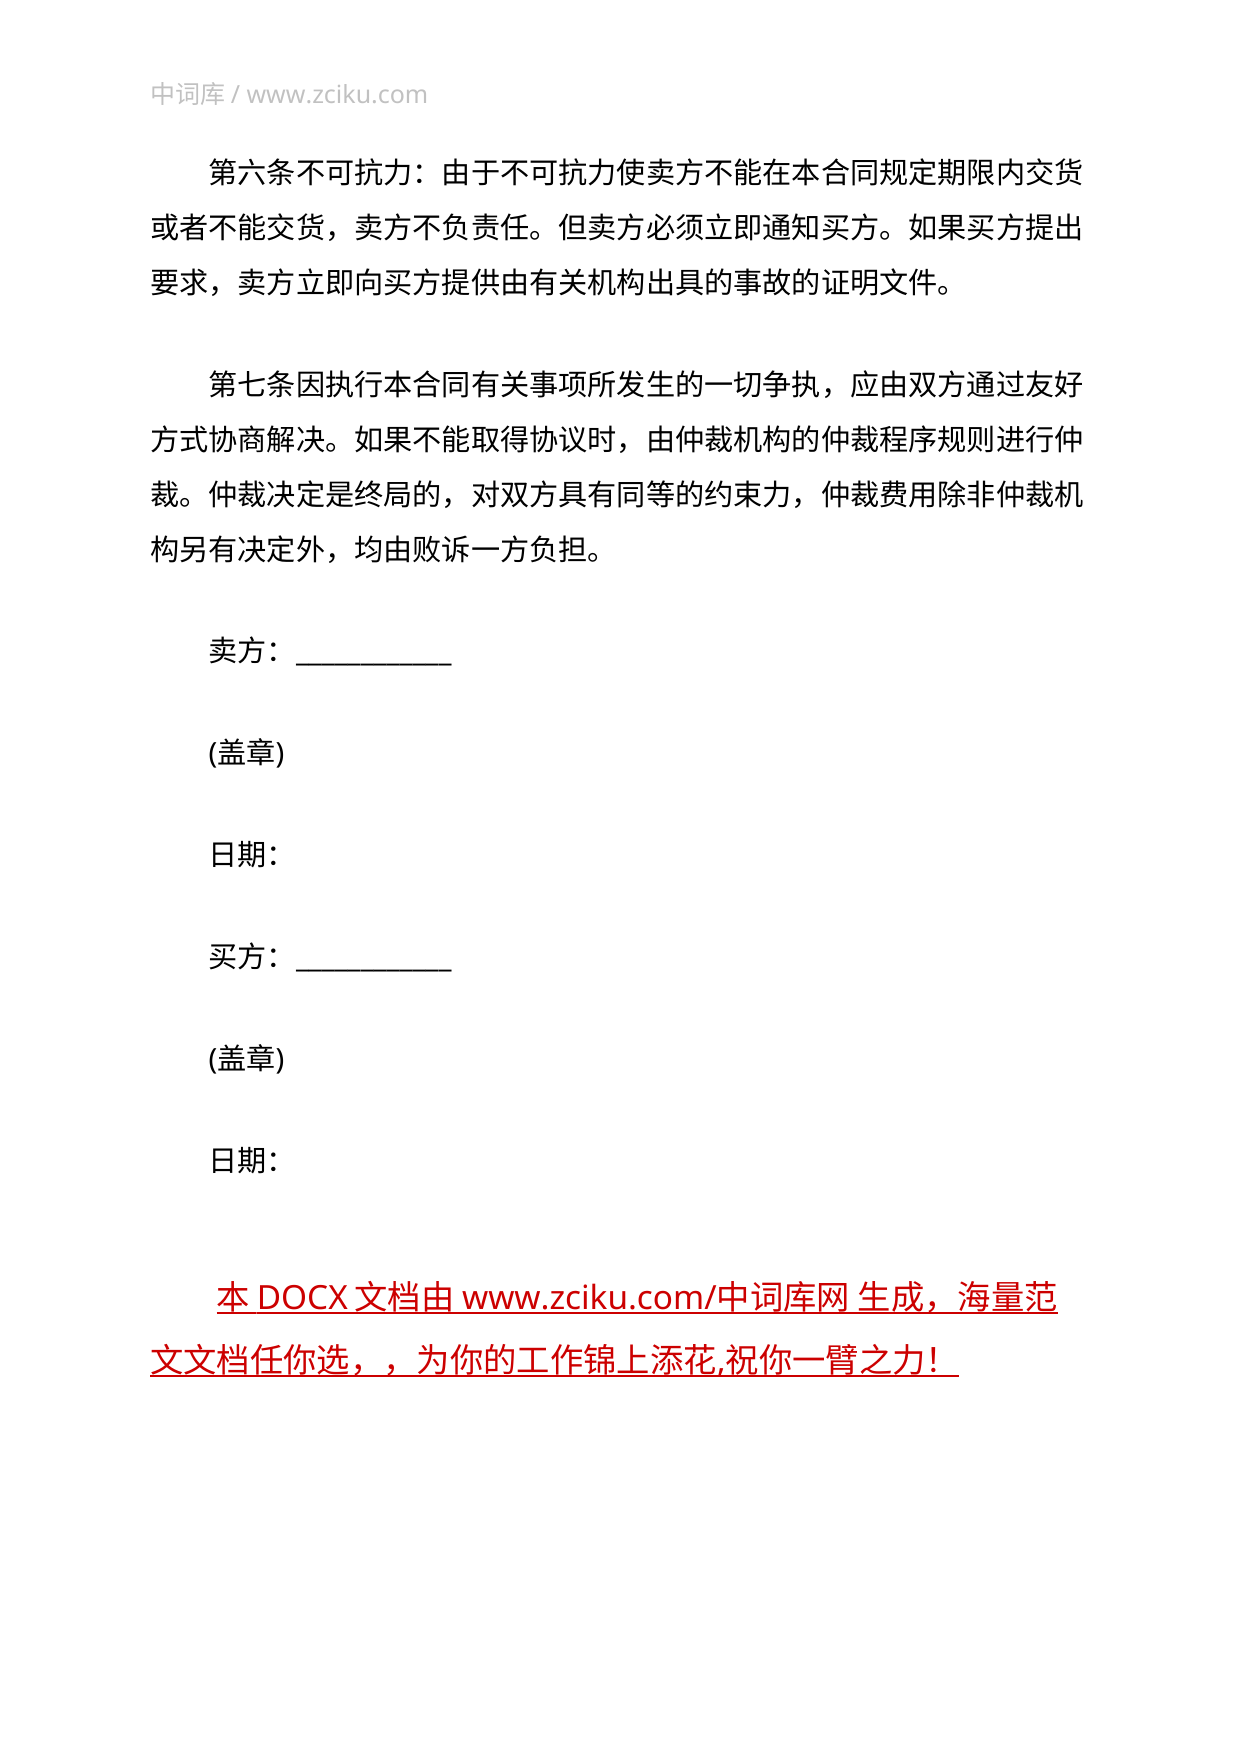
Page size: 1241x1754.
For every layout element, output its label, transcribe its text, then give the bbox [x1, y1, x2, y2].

text 卖方：____________ [150, 628, 1090, 670]
text 买方：____________ [150, 934, 1090, 976]
text 日期： [150, 832, 1090, 874]
text 本DOCX文档由 www.zciku.com/中词库网 生成，海量范文文档任你选，，为你的工作锦上添花,祝你一臂之力！ [150, 1271, 1090, 1382]
text 第六条不可抗力：由于不可抗力使卖方不能在本合同规定期限内交货或者不能交货，卖方不负责任。但卖方必须立即通知买方。如果买方提出要求，卖方立即向买方提供由有关机构出具的事故的证明文件。 [150, 150, 1090, 302]
text 第七条因执行本合同有关事项所发生的一切争执，应由双方通过友好方式协商解决。如果不能取得协议时，由仲裁机构的仲裁程序规则进行仲裁。仲裁决定是终局的，对双方具有同等的约束力，仲裁费用除非仲裁机构另有决定外，均由败诉一方负担。 [150, 362, 1090, 568]
text (盖章) [150, 1036, 1090, 1078]
text (盖章) [150, 730, 1090, 772]
text 日期： [150, 1138, 1090, 1180]
